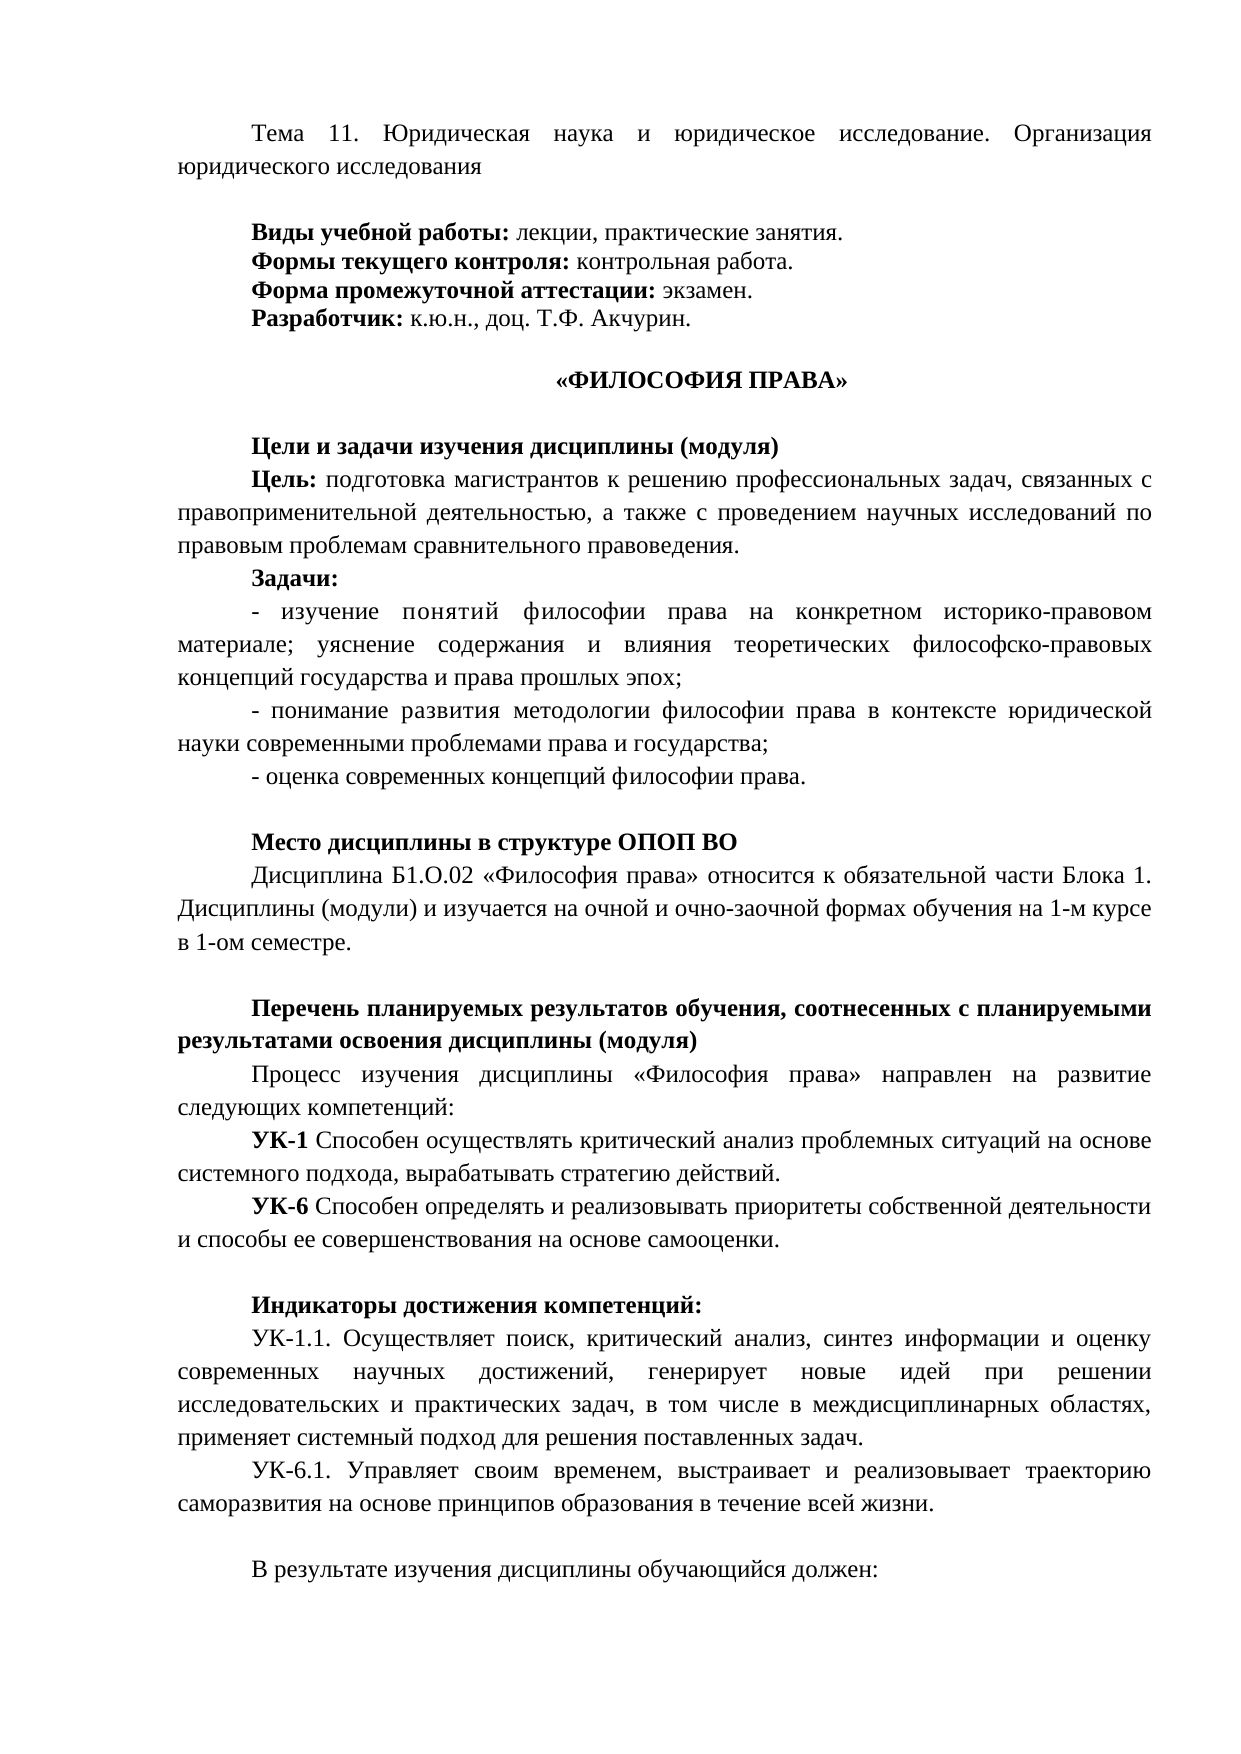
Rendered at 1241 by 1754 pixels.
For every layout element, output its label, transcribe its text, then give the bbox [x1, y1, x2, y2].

text - изучение понятий философии права на конкретном историко-правовом материале; уяснение содержания и влияния теоретических философско-правовых концепций государства и права прошлых эпох; [177, 596, 1152, 691]
text В результате изучения дисциплины обучающийся должен: [177, 1554, 1152, 1583]
text Виды учебной работы: лекции, практические занятия. [177, 217, 1152, 246]
text - понимание развития методологии философии права в контексте юридической науки современными проблемами права и государства; [177, 695, 1152, 757]
text - оценка современных концепций философии права. [177, 761, 1152, 790]
text Цели и задачи изучения дисциплины (модуля) [177, 431, 1152, 460]
text Дисциплина Б1.О.02 «Философия права» относится к обязательной части Блока 1. Дисциплины (модули) и изучается на очной и очно-заочной формах обучения на 1-м курсе в 1-ом семестре. [177, 861, 1152, 955]
text Разработчик: к.ю.н., доц. Т.Ф. Акчурин. [177, 303, 1152, 332]
text Форма промежуточной аттестации: экзамен. [177, 275, 1152, 303]
text Место дисциплины в структуре ОПОП ВО [177, 827, 1152, 856]
text Цель: подготовка магистрантов к решению профессиональных задач, связанных с правоприменительной деятельностью, а также с проведением научных исследований по правовым проблемам сравнительного правоведения. [177, 464, 1152, 559]
text Формы текущего контроля: контрольная работа. [177, 246, 1152, 275]
text Процесс изучения дисциплины «Философия права» направлен на развитие следующих компетенций: [177, 1059, 1152, 1120]
text УК-6.1. Управляет своим временем, выстраивает и реализовывает траекторию саморазвития на основе принципов образования в течение всей жизни. [177, 1455, 1152, 1517]
text Тема 11. Юридическая наука и юридическое исследование. Организация юридического исследования [177, 118, 1152, 180]
text Индикаторы достижения компетенций: [177, 1290, 1152, 1318]
text Перечень планируемых результатов обучения, соотнесенных с планируемыми результатами освоения дисциплины (модуля) [177, 993, 1152, 1054]
text Задачи: [177, 563, 1152, 592]
text УК-1.1. Осуществляет поиск, критический анализ, синтез информации и оценку современных научных достижений, генерирует новые идей при решении исследовательских и практических задач, в том числе в междисциплинарных областях, применяет системный подход для решения поставленных задач. [177, 1323, 1152, 1451]
text УК-6 Способен определять и реализовывать приоритеты собственной деятельности и способы ее совершенствования на основе самооценки. [177, 1191, 1152, 1252]
text «ФИЛОСОФИЯ ПРАВА» [177, 365, 1152, 394]
text УК-1 Способен осуществлять критический анализ проблемных ситуаций на основе системного подхода, вырабатывать стратегию действий. [177, 1125, 1152, 1186]
